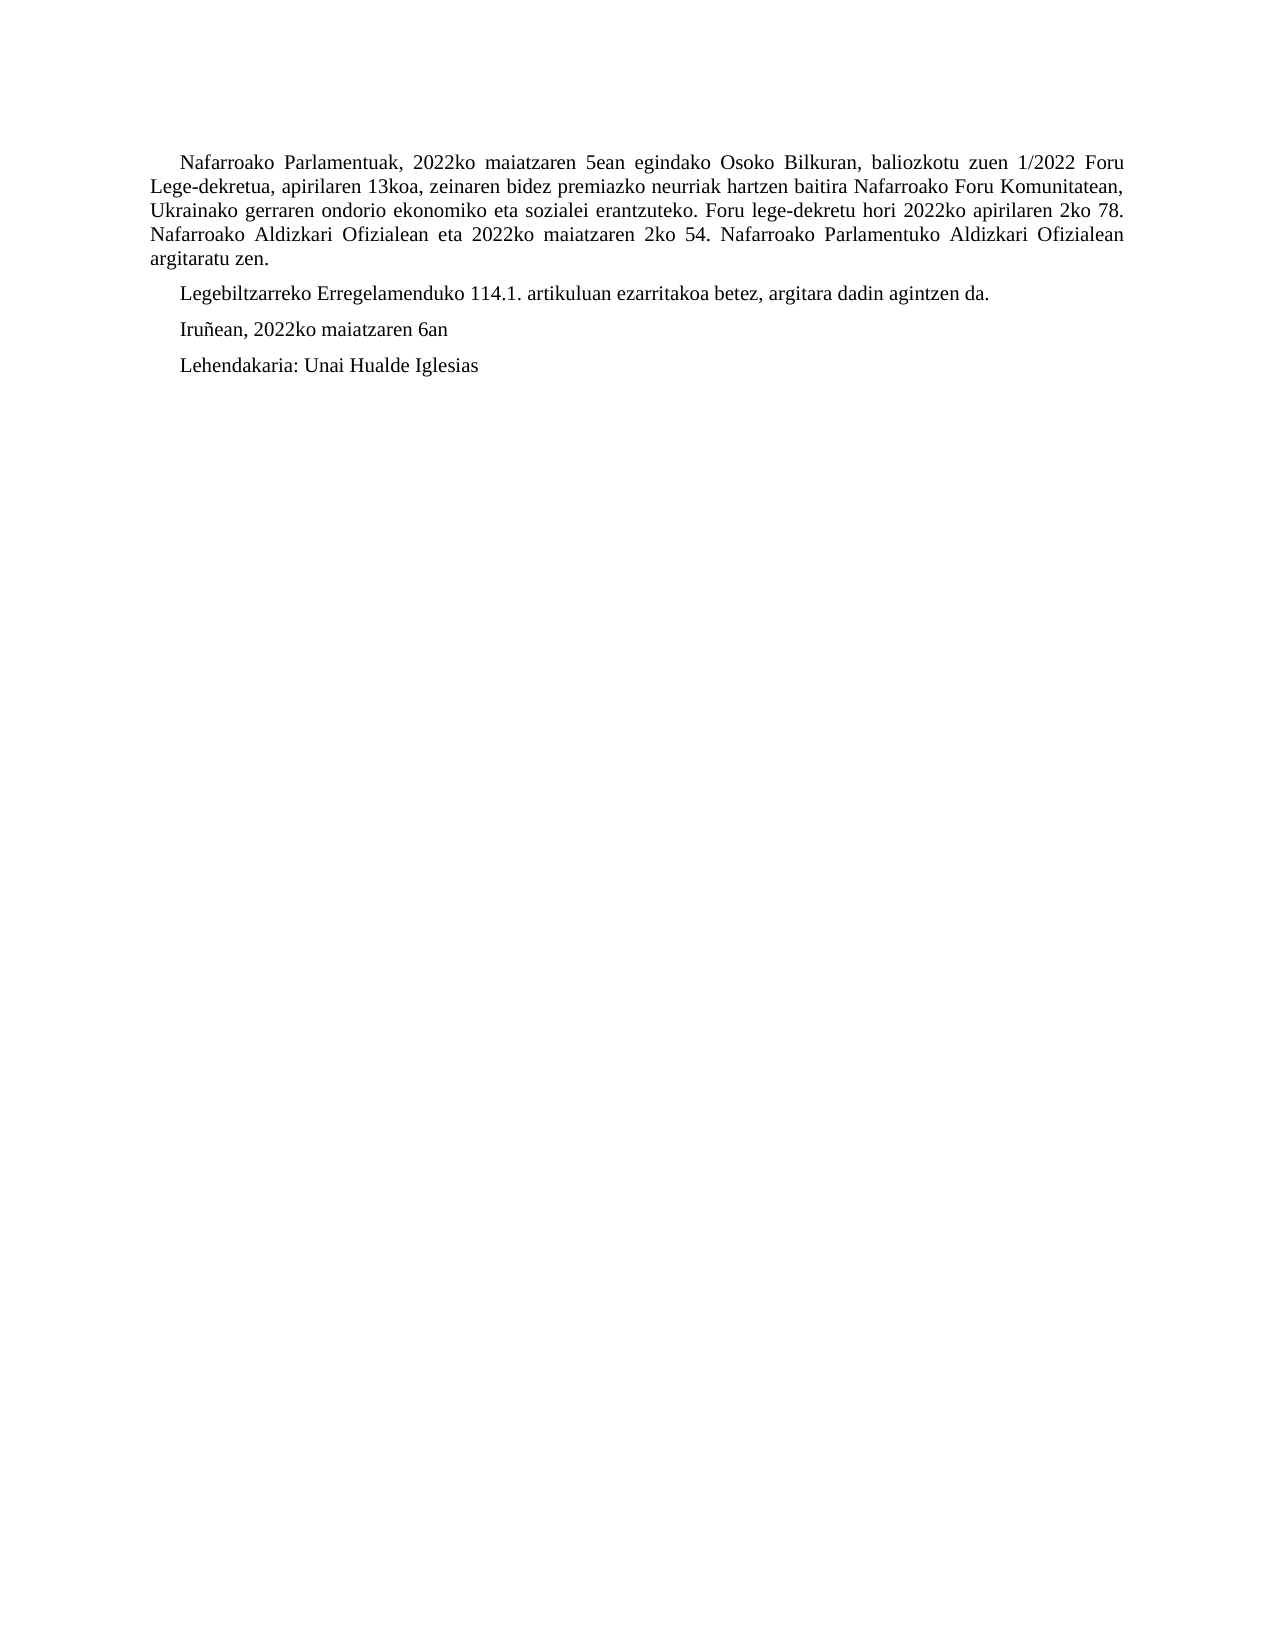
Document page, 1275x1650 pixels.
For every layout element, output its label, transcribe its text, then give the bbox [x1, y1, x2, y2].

text Iruñean, 2022ko maiatzaren 6an [150, 317, 1125, 341]
text Lehendakaria: Unai Hualde Iglesias [150, 353, 1125, 377]
text Nafarroako Parlamentuak, 2022ko maiatzaren 5ean egindako Osoko Bilkuran, baliozkotu zuen 1/2022 Foru Lege-dekretua, apirilaren 13koa, zeinaren bidez premiazko neurriak hartzen baitira Nafarroako Foru Komunitatean, Ukrainako gerraren ondorio ekonomiko eta sozialei erantzuteko. Foru lege-dekretu hori 2022ko apirilaren 2ko 78. Nafarroako Aldizkari Ofizialean eta 2022ko maiatzaren 2ko 54. Nafarroako Parlamentuko Aldizkari Ofizialean argitaratu zen. [150, 150, 1125, 270]
text Legebiltzarreko Erregelamenduko 114.1. artikuluan ezarritakoa betez, argitara dadin agintzen da. [150, 282, 1125, 306]
